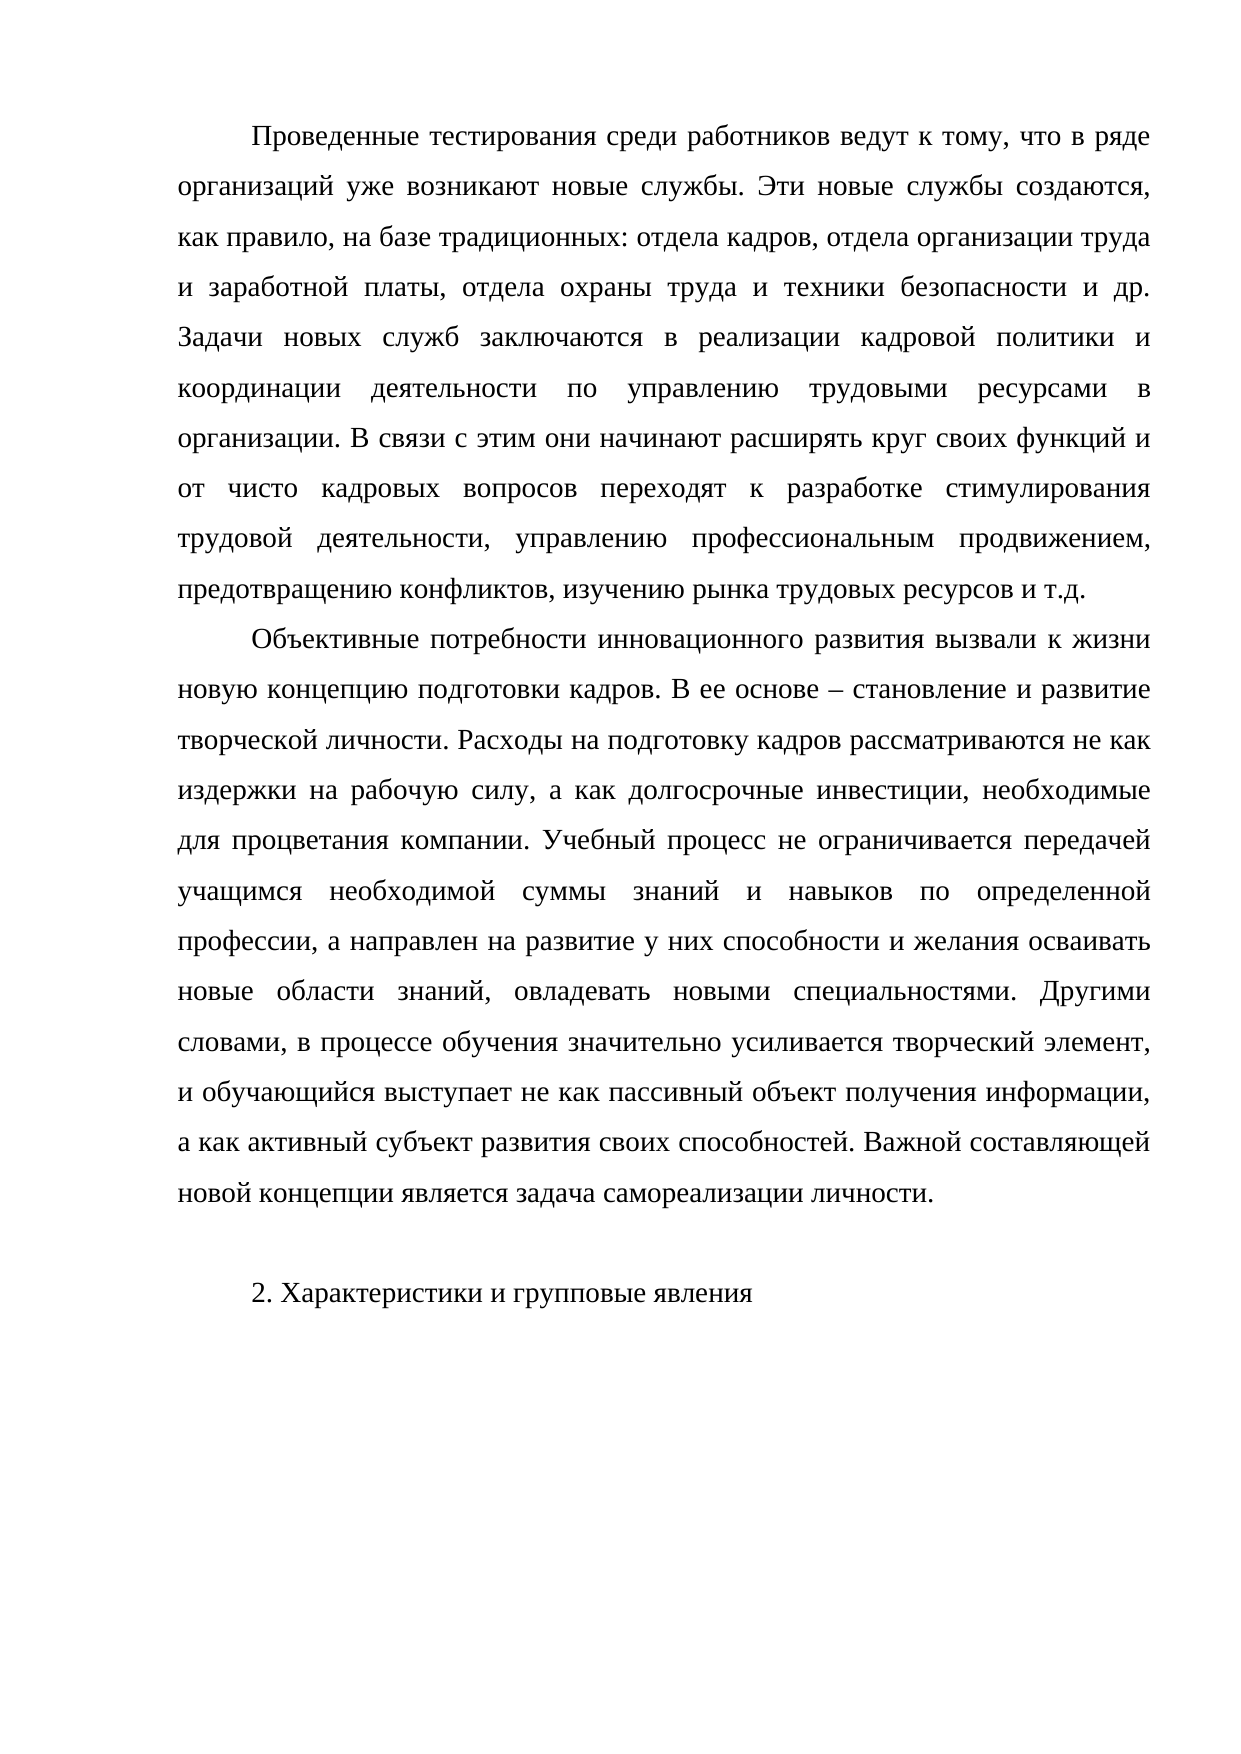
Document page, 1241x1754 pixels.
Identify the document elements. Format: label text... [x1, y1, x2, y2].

text Объективные потребности инновационного развития вызвали к жизни новую концепцию подготовки кадров. В ее основе – становление и развитие творческой личности. Расходы на подготовку кадров рассматриваются не как издержки на рабочую силу, а как долгосрочные инвестиции, необходимые для процветания компании. Учебный процесс не ограничивается передачей учащимся необходимой суммы знаний и навыков по определенной профессии, а направлен на развитие у них способности и желания осваивать новые области знаний, овладевать новыми специальностями. Другими словами, в процессе обучения значительно усиливается творческий элемент, и обучающийся выступает не как пассивный объект получения информации, а как активный субъект развития своих способностей. Важной составляющей новой концепции является задача самореализации личности. [177, 621, 1152, 1208]
subtitle 2. Характеристики и групповые явления [177, 1275, 1152, 1309]
text Проведенные тестирования среди работников ведут к тому, что в ряде организаций уже возникают новые службы. Эти новые службы создаются, как правило, на базе традиционных: отдела кадров, отдела организации труда и заработной платы, отдела охраны труда и техники безопасности и др. Задачи новых служб заключаются в реализации кадровой политики и координации деятельности по управлению трудовыми ресурсами в организации. В связи с этим они начинают расширять круг своих функций и от чисто кадровых вопросов переходят к разработке стимулирования трудовой деятельности, управлению профессиональным продвижением, предотвращению конфликтов, изучению рынка трудовых ресурсов и т.д. [177, 118, 1152, 604]
